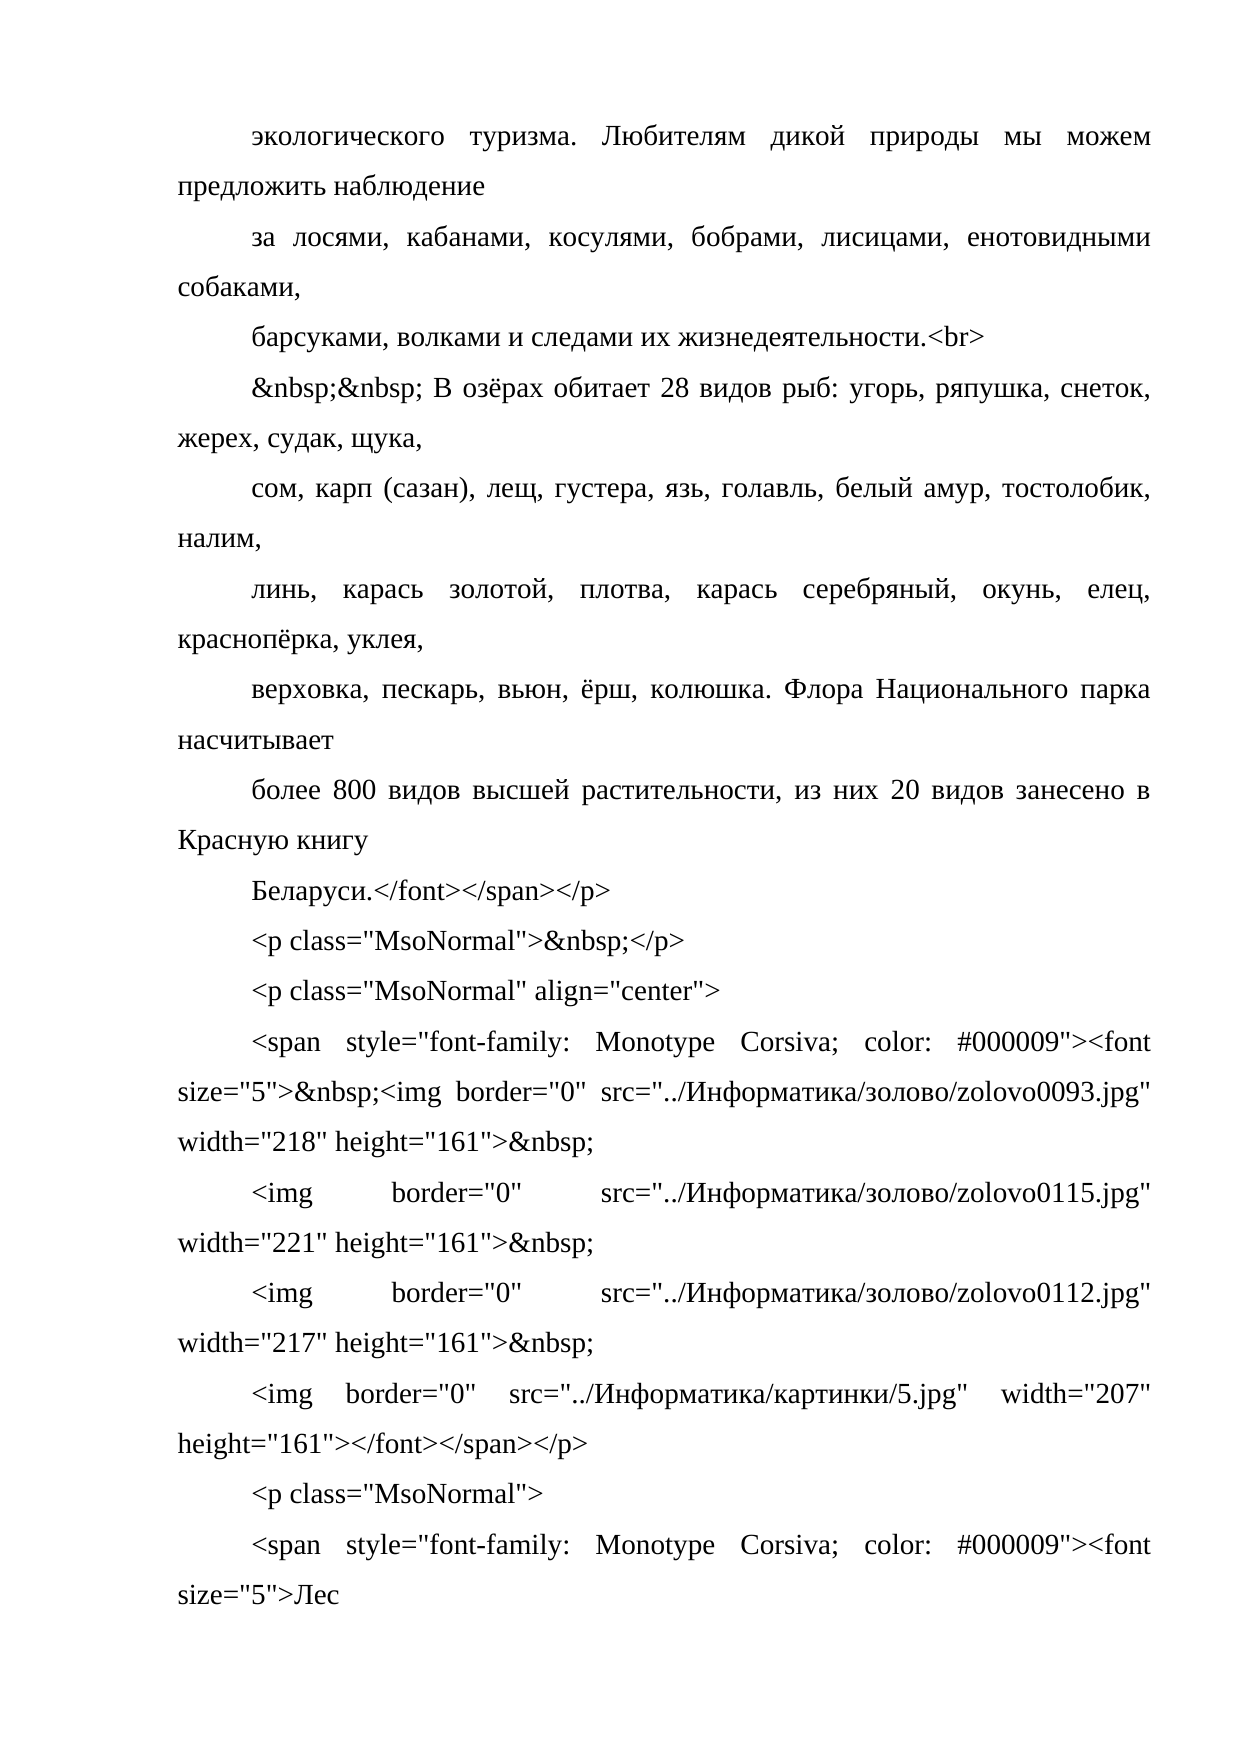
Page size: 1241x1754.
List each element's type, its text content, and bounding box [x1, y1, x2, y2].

text барсуками, волками и следами их жизнедеятельности.<br> [177, 319, 1152, 353]
text Беларуси.</font></span></p> [177, 873, 1152, 906]
text &nbsp;&nbsp; В озёрах обитает 28 видов рыб: угорь, ряпушка, снеток, жерех, судак, щука, [177, 370, 1152, 453]
text <p class="MsoNormal"> [177, 1477, 1152, 1510]
text верховка, пескарь, вьюн, ёрш, колюшка. Флора Национального парка насчитывает [177, 672, 1152, 755]
text <img border="0" src="../Информатика/золово/zolovo0112.jpg" width="217" height="161">&nbsp; [177, 1275, 1152, 1359]
text <p class="MsoNormal" align="center"> [177, 973, 1152, 1007]
text сом, карп (сазан), лещ, густера, язь, голавль, белый амур, тостолобик, налим, [177, 470, 1152, 554]
text <img border="0" src="../Информатика/картинки/5.jpg" width="207" height="161"></font></span></p> [177, 1376, 1152, 1460]
text <span style="font-family: Monotype Corsiva; color: #000009"><font size="5">Лес [177, 1527, 1152, 1611]
text <p class="MsoNormal">&nbsp;</p> [177, 923, 1152, 957]
text экологического туризма. Любителям дикой природы мы можем предложить наблюдение [177, 118, 1152, 202]
text за лосями, кабанами, косулями, бобрами, лисицами, енотовидными собаками, [177, 219, 1152, 303]
text <img border="0" src="../Информатика/золово/zolovo0115.jpg" width="221" height="161">&nbsp; [177, 1175, 1152, 1258]
text более 800 видов высшей растительности, из них 20 видов занесено в Красную книгу [177, 772, 1152, 856]
text <span style="font-family: Monotype Corsiva; color: #000009"><font size="5">&nbsp;<img border="0" src="../Информатика/золово/zolovo0093.jpg" width="218" height="161">&nbsp; [177, 1024, 1152, 1158]
text линь, карась золотой, плотва, карась серебряный, окунь, елец, краснопёрка, уклея, [177, 571, 1152, 655]
